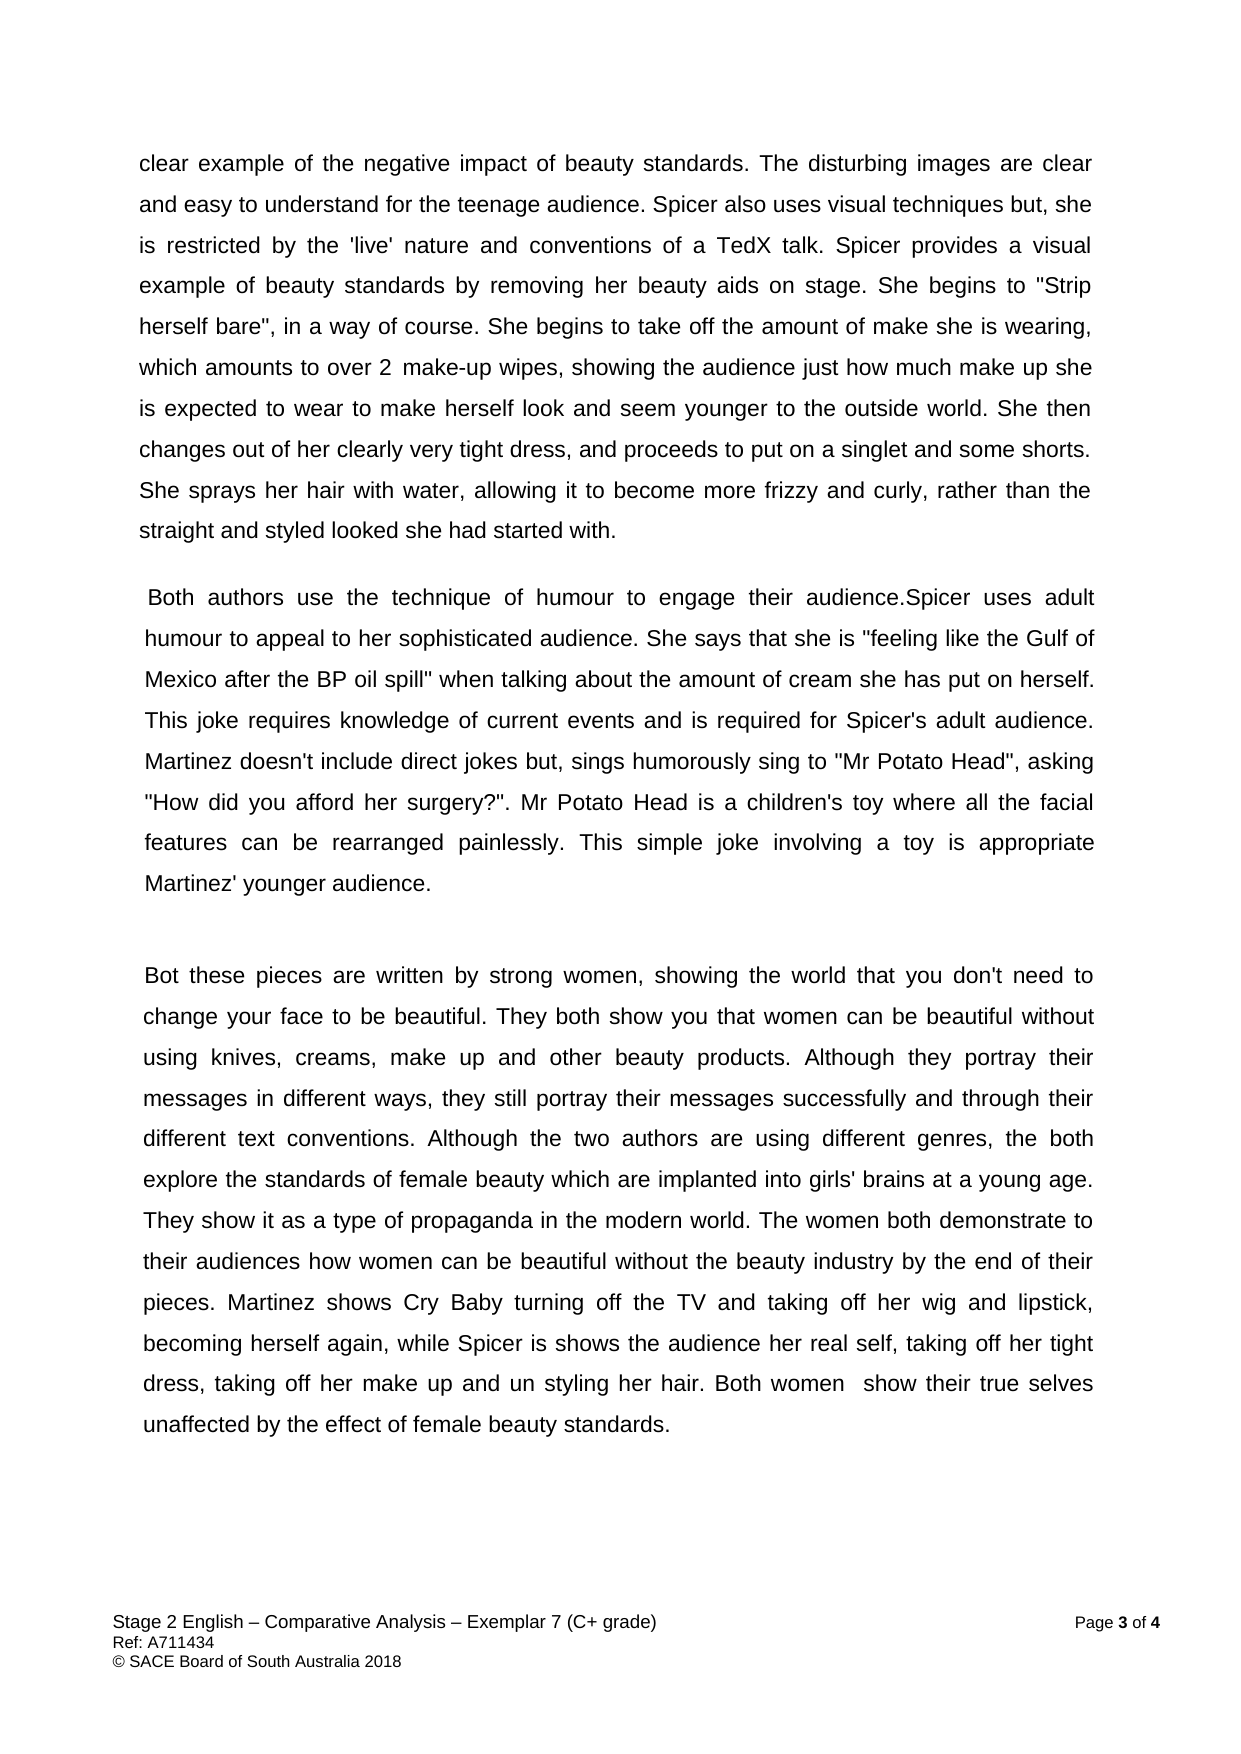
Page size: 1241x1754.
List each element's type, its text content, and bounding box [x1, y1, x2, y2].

text Bot these pieces are written by strong women, showing the world that you don't need to change your face to be beautiful. They both show you that women can be beautiful without using knives, creams, make up and other beauty products. Although they portray their messages in different ways, they still portray their messages successfully and through their different text conventions. Although the two authors are using different genres, the both explore the standards of female beauty which are implanted into girls' brains at a young age. They show it as a type of propaganda in the modern world. The women both demonstrate to their audiences how women can be beautiful without the beauty industry by the end of their pieces. Martinez shows Cry Baby turning off the TV and taking off her wig and lipstick, becoming herself again, while Spicer is shows the audience her real self, taking off her tight dress, taking off her make up and un styling her hair. Both women show their true selves unaffected by the effect of female beauty standards. [143, 962, 1095, 1438]
text Both authors use the technique of humour to engage their audience.Spicer uses adult humour to appeal to her sophisticated audience. She says that she is "feeling like the Gulf of Mexico after the BP oil spill" when talking about the amount of cream she has put on herself. This joke requires knowledge of current events and is required for Spicer's adult audience. Martinez doesn't include direct jokes but, sings humorously sing to "Mr Potato Head", asking "How did you afford her surgery?". Mr Potato Head is a children's toy where all the facial features can be rearranged painlessly. This simple joke involving a toy is appropriate Martinez' younger audience. [144, 584, 1096, 896]
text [139, 150, 1093, 544]
